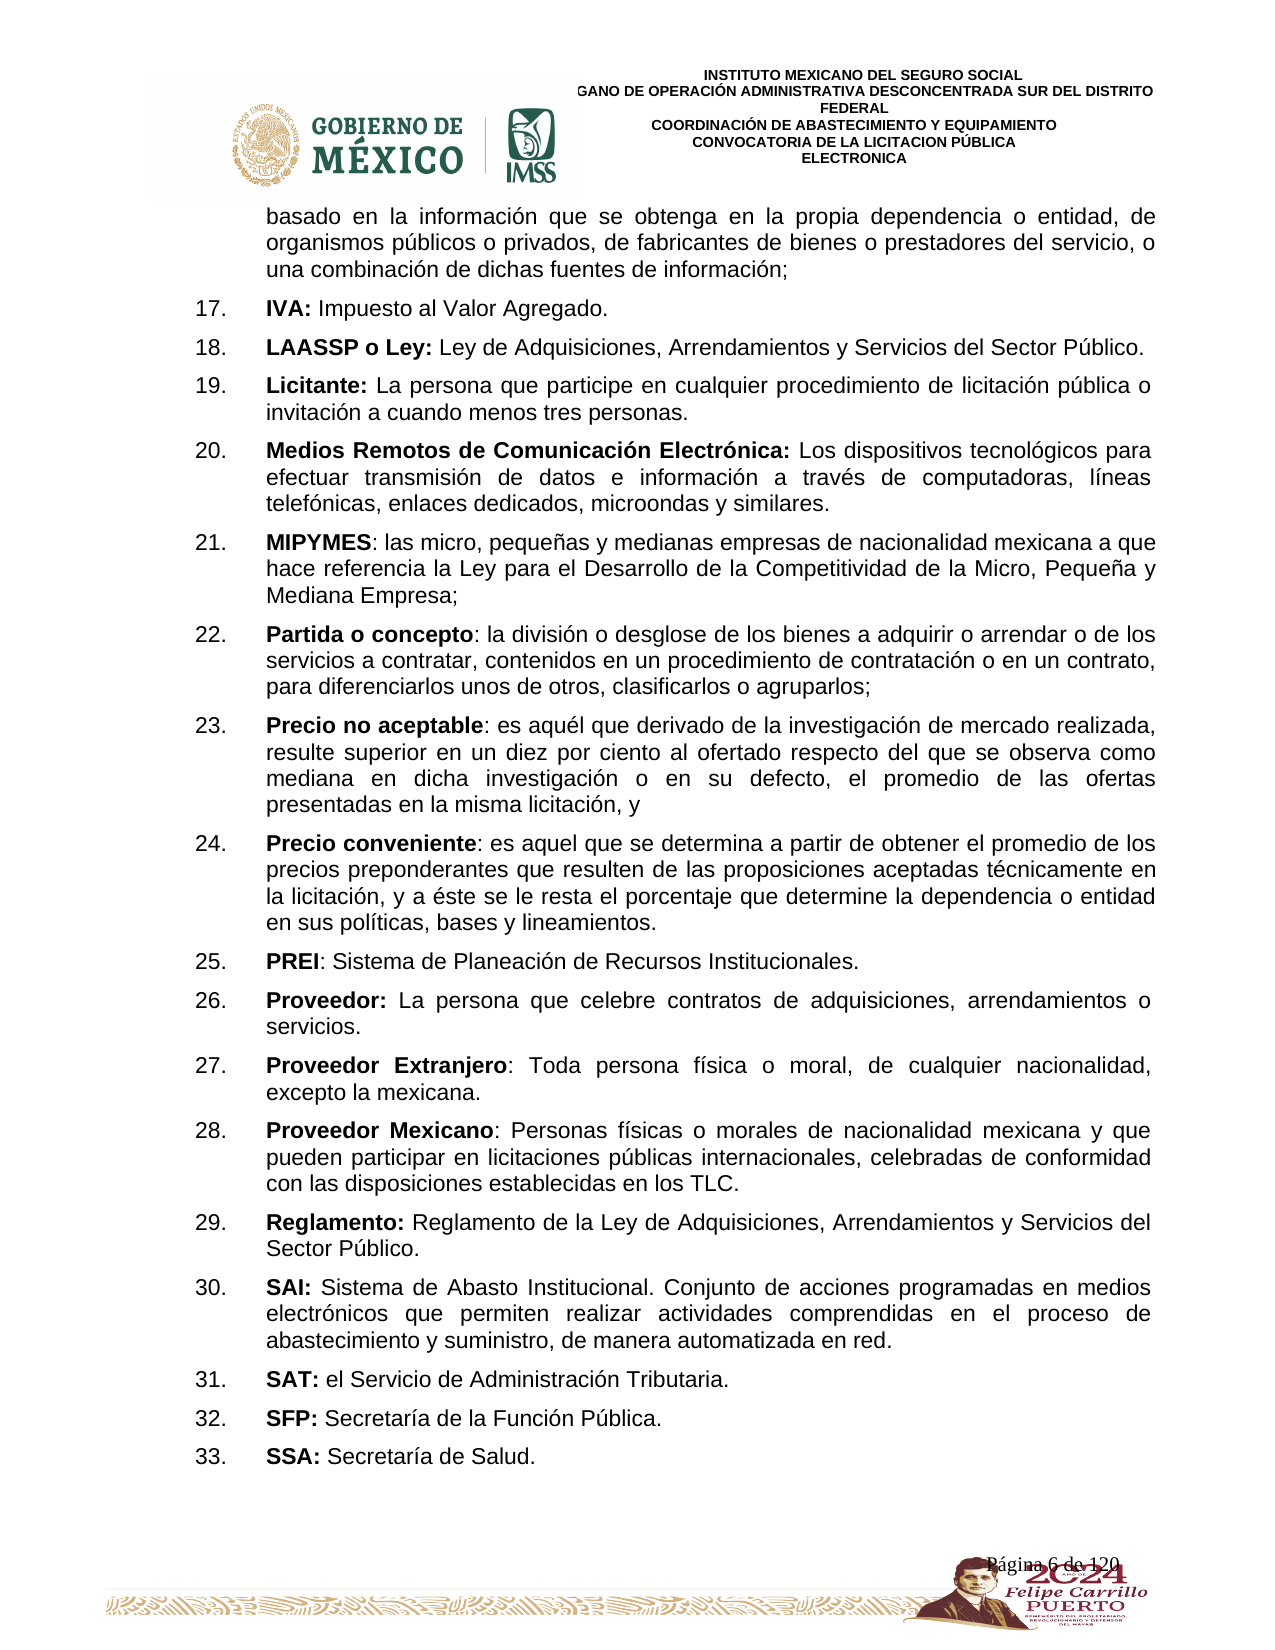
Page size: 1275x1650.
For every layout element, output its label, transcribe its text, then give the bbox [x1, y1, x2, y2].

list PREI: Sistema de Planeación de Recursos Institucionales. [195, 948, 1157, 974]
list LAASSP o Ley: Ley de Adquisiciones, Arrendamientos y Servicios del Sector Público. [195, 333, 1152, 360]
list Precio conveniente: es aquel que se determina a partir de obtener el promedio de los precios preponderantes que resulten de las proposiciones aceptadas técnicamente en la licitación, y a éste se le resta el porcentaje que determine la dependencia o entidad en sus políticas, bases y lineamientos. [195, 830, 1157, 936]
list SAT: el Servicio de Administración Tributaria. [195, 1366, 1152, 1392]
list Precio no aceptable: es aquél que derivado de la investigación de mercado realizada, resulte superior en un diez por ciento al ofertado respecto del que se observa como mediana en dicha investigación o en su defecto, el promedio de las ofertas presentadas en la misma licitación, y [195, 712, 1157, 818]
picture [0, 1507, 1267, 1650]
list SAI: Sistema de Abasto Institucional. Conjunto de acciones programadas en medios electrónicos que permiten realizar actividades comprendidas en el proceso de abastecimiento y suministro, de manera automatizada en red. [195, 1274, 1152, 1353]
list Licitante: La persona que participe en cualquier procedimiento de licitación pública o invitación a cuando menos tres personas. [195, 372, 1152, 425]
list IVA: Impuesto al Valor Agregado. [195, 294, 1152, 321]
list SFP: Secretaría de [195, 1404, 1152, 1431]
list MIPYMES: las micro, pequeñas y medianas empresas de nacionalidad mexicana a que hace referencia para el Desarrollo de de , Pequeña y Mediana Empresa; [195, 529, 1157, 608]
list Partida o concepto: la división o desglose de los bienes a adquirir o arrendar o de los servicios a contratar, contenidos en un procedimiento de contratación o en un contrato, para diferenciarlos unos de otros, clasificarlos o agruparlos; [195, 621, 1157, 700]
list Proveedor Mexicano: Personas físicas o morales de nacionalidad mexicana y que pueden participar en licitaciones públicas internacionales, celebradas de conformidad con las disposiciones establecidas en los TLC. [195, 1117, 1152, 1196]
list Medios Remotos de Comunicación Electrónica: Los dispositivos tecnológicos para efectuar transmisión de datos e información a través de computadoras, líneas telefónicas, enlaces dedicados, microondas y similares. [195, 437, 1152, 517]
list Proveedor Extranjero: Toda persona física o moral, de cualquier nacionalidad, excepto la mexicana. [195, 1052, 1152, 1105]
list Reglamento: Reglamento de de Adquisiciones, Arrendamientos y Servicios del Sector Público. [195, 1209, 1152, 1262]
list Proveedor: La persona que celebre contratos de adquisiciones, arrendamientos o servicios. [195, 987, 1152, 1039]
picture [147, 73, 579, 203]
list SSA: Secretaría de Salud. [195, 1443, 1152, 1470]
